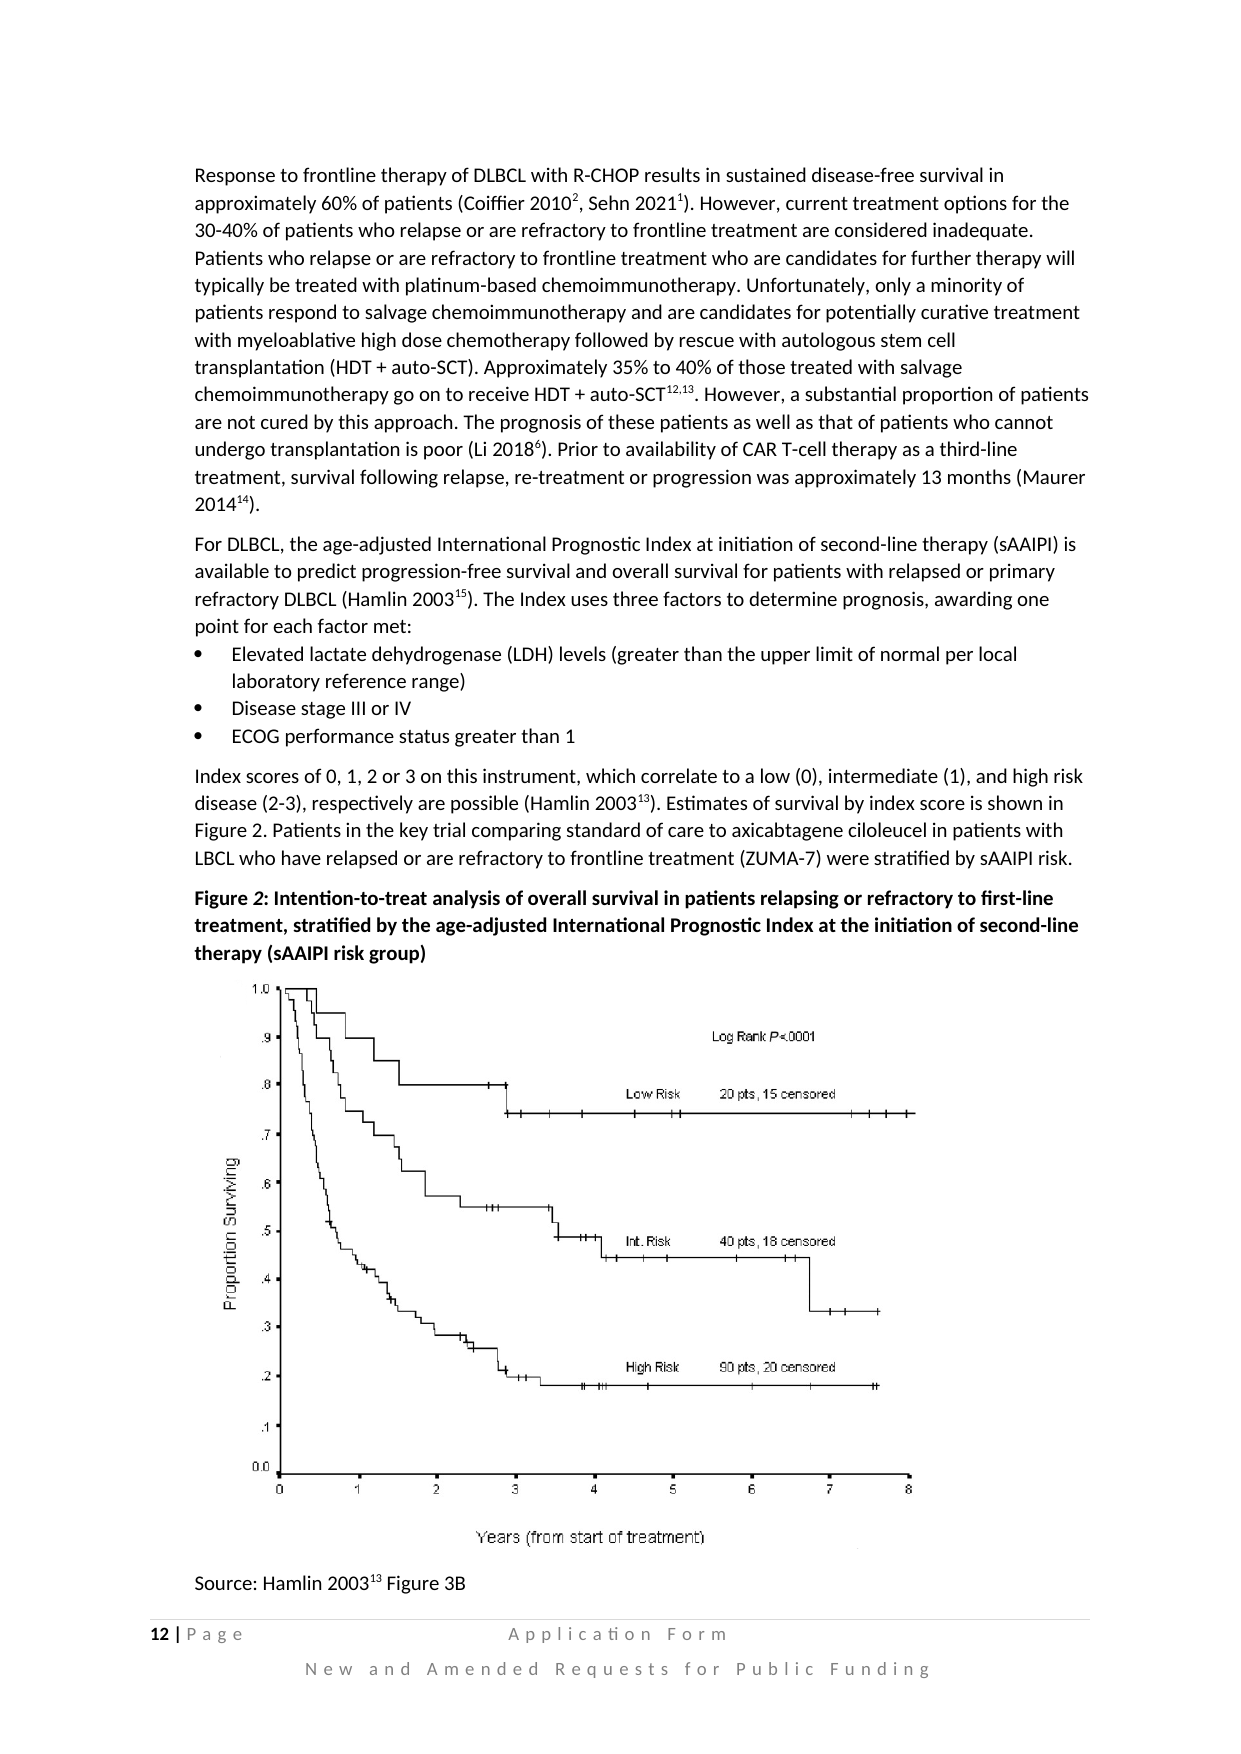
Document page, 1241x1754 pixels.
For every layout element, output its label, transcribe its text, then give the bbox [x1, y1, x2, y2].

text For DLBCL, the age-adjusted International Prognostic Index at initiation of second-line therapy (sAAIPI) is available to predict progression-free survival and overall survival for patients with relapsed or primary refractory DLBCL (Hamlin 2003). The Index uses three factors to determine prognosis, awarding one point for each factor met: [194, 531, 1090, 639]
text Response to frontline therapy of DLBCL with R-CHOP results in sustained disease-free survival in approximately 60% of patients (Coiffier 20102, Sehn 20211). However, current treatment options for the 30-40% of patients who relapse or are refractory to frontline treatment are considered inadequate. Patients who relapse or are refractory to frontline treatment who are candidates for further therapy will typically be treated with platinum-based chemoimmunotherapy. Unfortunately, only a minority of patients respond to salvage chemoimmunotherapy and are candidates for potentially curative treatment with myeloablative high dose chemotherapy followed by rescue with autologous stem cell transplantation (HDT + auto-SCT). Approximately 35% to 40% of those treated with salvage chemoimmunotherapy go on to receive HDT + auto-SCT,. However, a substantial proportion of patients are not cured by this approach. The prognosis of these patients as well as that of patients who cannot undergo transplantation is poor (Li 20186). Prior to availability of CAR T-cell therapy as a third-line treatment, survival following relapse, re-treatment or progression was approximately 13 months (Maurer 2014). [194, 162, 1090, 517]
list Elevated lactate dehydrogenase (LDH) levels (greater than the upper limit of normal per local laboratory reference range) [194, 641, 1090, 693]
text Index scores of 0, 1, 2 or 3 on this instrument, which correlate to a low (0), intermediate (1), and high risk disease (2-3), respectively are possible (Hamlin 200313). Estimates of survival by index score is shown in Figure 2. Patients in the key trial comparing standard of care to axicabtagene ciloleucel in patients with LBCL who have relapsed or are refractory to frontline treatment (ZUMA-7) were stratified by sAAIPI risk. [194, 763, 1090, 870]
list Disease stage III or IV [194, 696, 1090, 721]
picture [194, 967, 925, 1569]
text Source: Hamlin 200313 Figure 3B [194, 1570, 1090, 1596]
list ECOG performance status greater than 1 [194, 723, 1090, 748]
